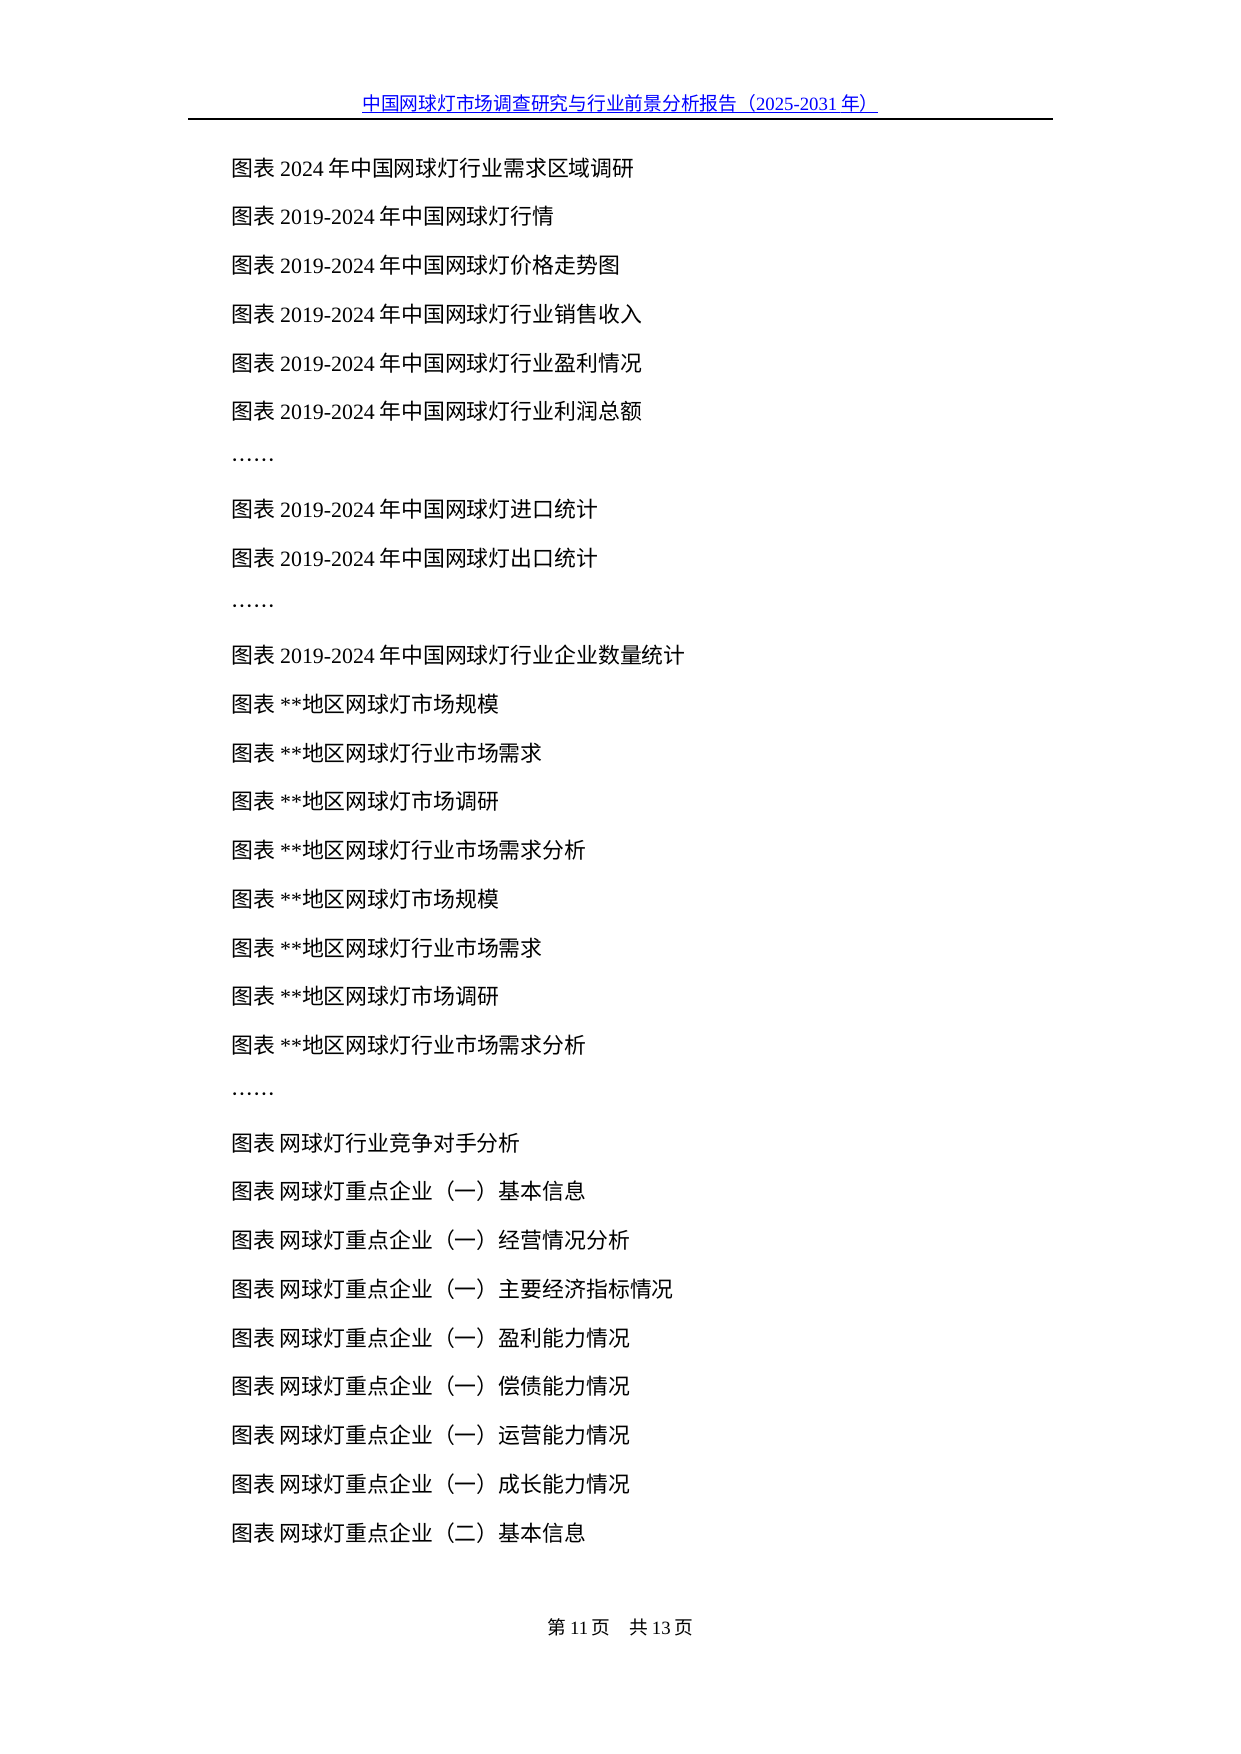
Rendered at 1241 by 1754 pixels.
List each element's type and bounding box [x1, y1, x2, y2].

text [187, 150, 1053, 1548]
